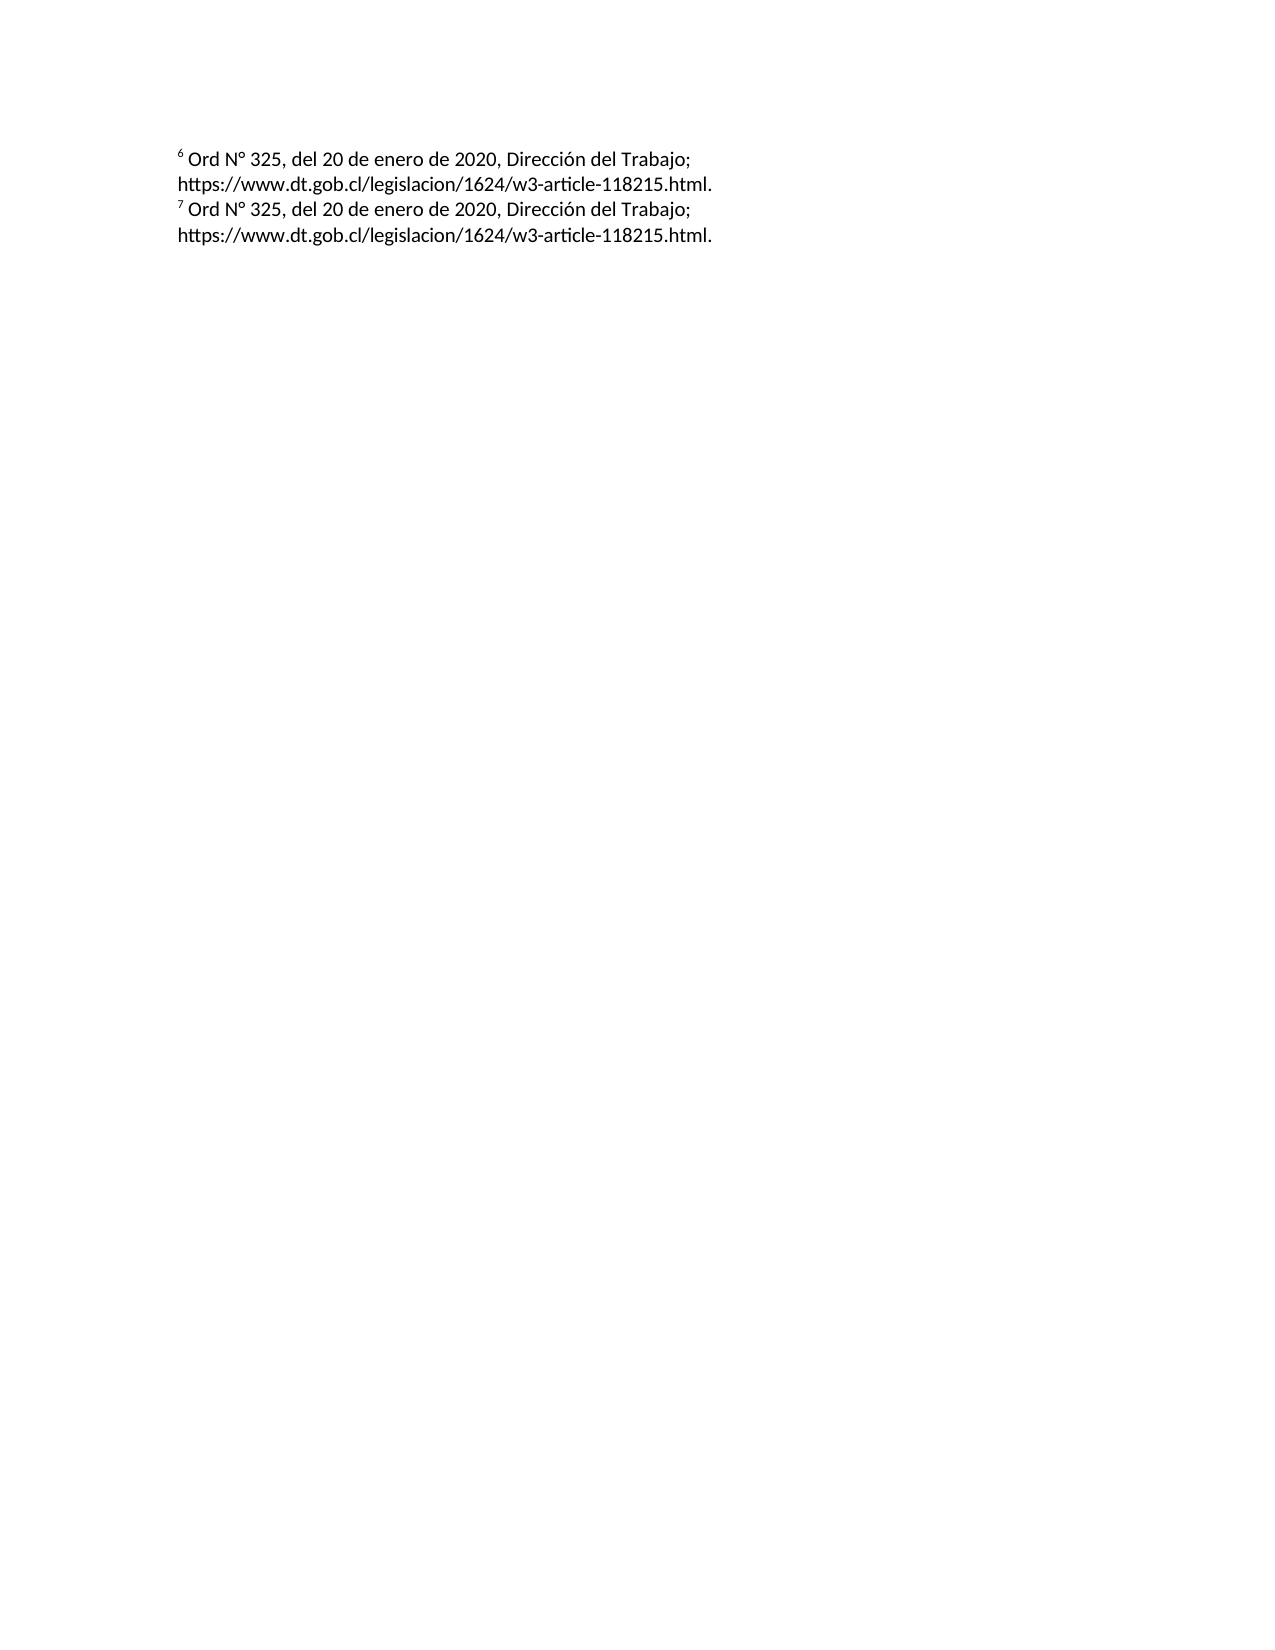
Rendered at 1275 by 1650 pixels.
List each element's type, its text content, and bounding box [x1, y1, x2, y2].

text 6 Ord N° 325, del 20 de enero de 2020, Dirección del Trabajo; https://www.dt.gob.cl/legislacion/1624/w3-article-118215.html. 7 Ord N° 325, del 20 de enero de 2020, Dirección del Trabajo; https://www.dt.gob.cl/legislacion/1624/w3-article-118215.html. [177, 146, 724, 247]
